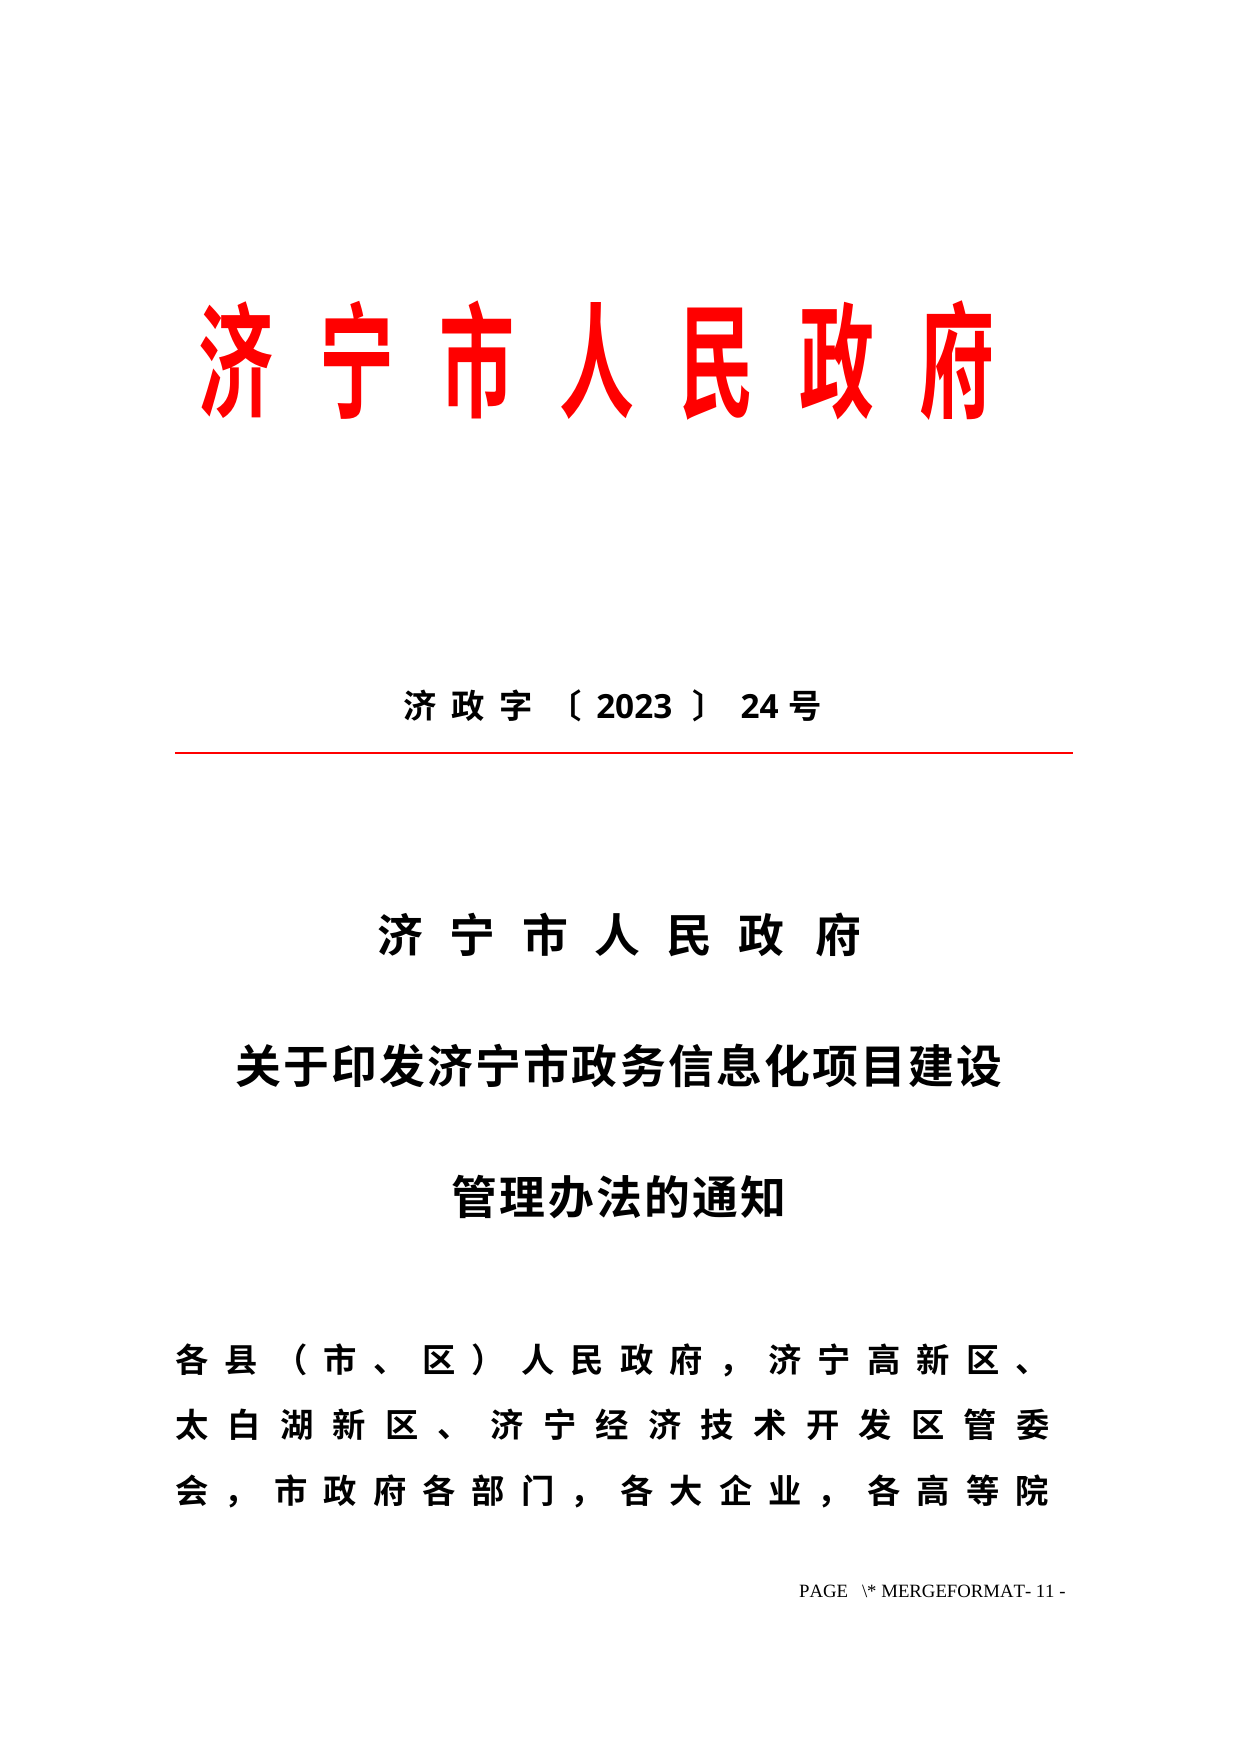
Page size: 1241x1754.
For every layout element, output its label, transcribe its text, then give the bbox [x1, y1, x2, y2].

table_header 济 宁 市 人 民 政 府 [164, 256, 1052, 540]
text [175, 1325, 1065, 1521]
text 济政字〔2023〕24号 [175, 671, 1065, 736]
text 管理办法的通知 [175, 1129, 1065, 1260]
text 济宁市人民政府 [175, 867, 1066, 998]
text 关于印发济宁市政务信息化项目建设 [175, 998, 1065, 1129]
